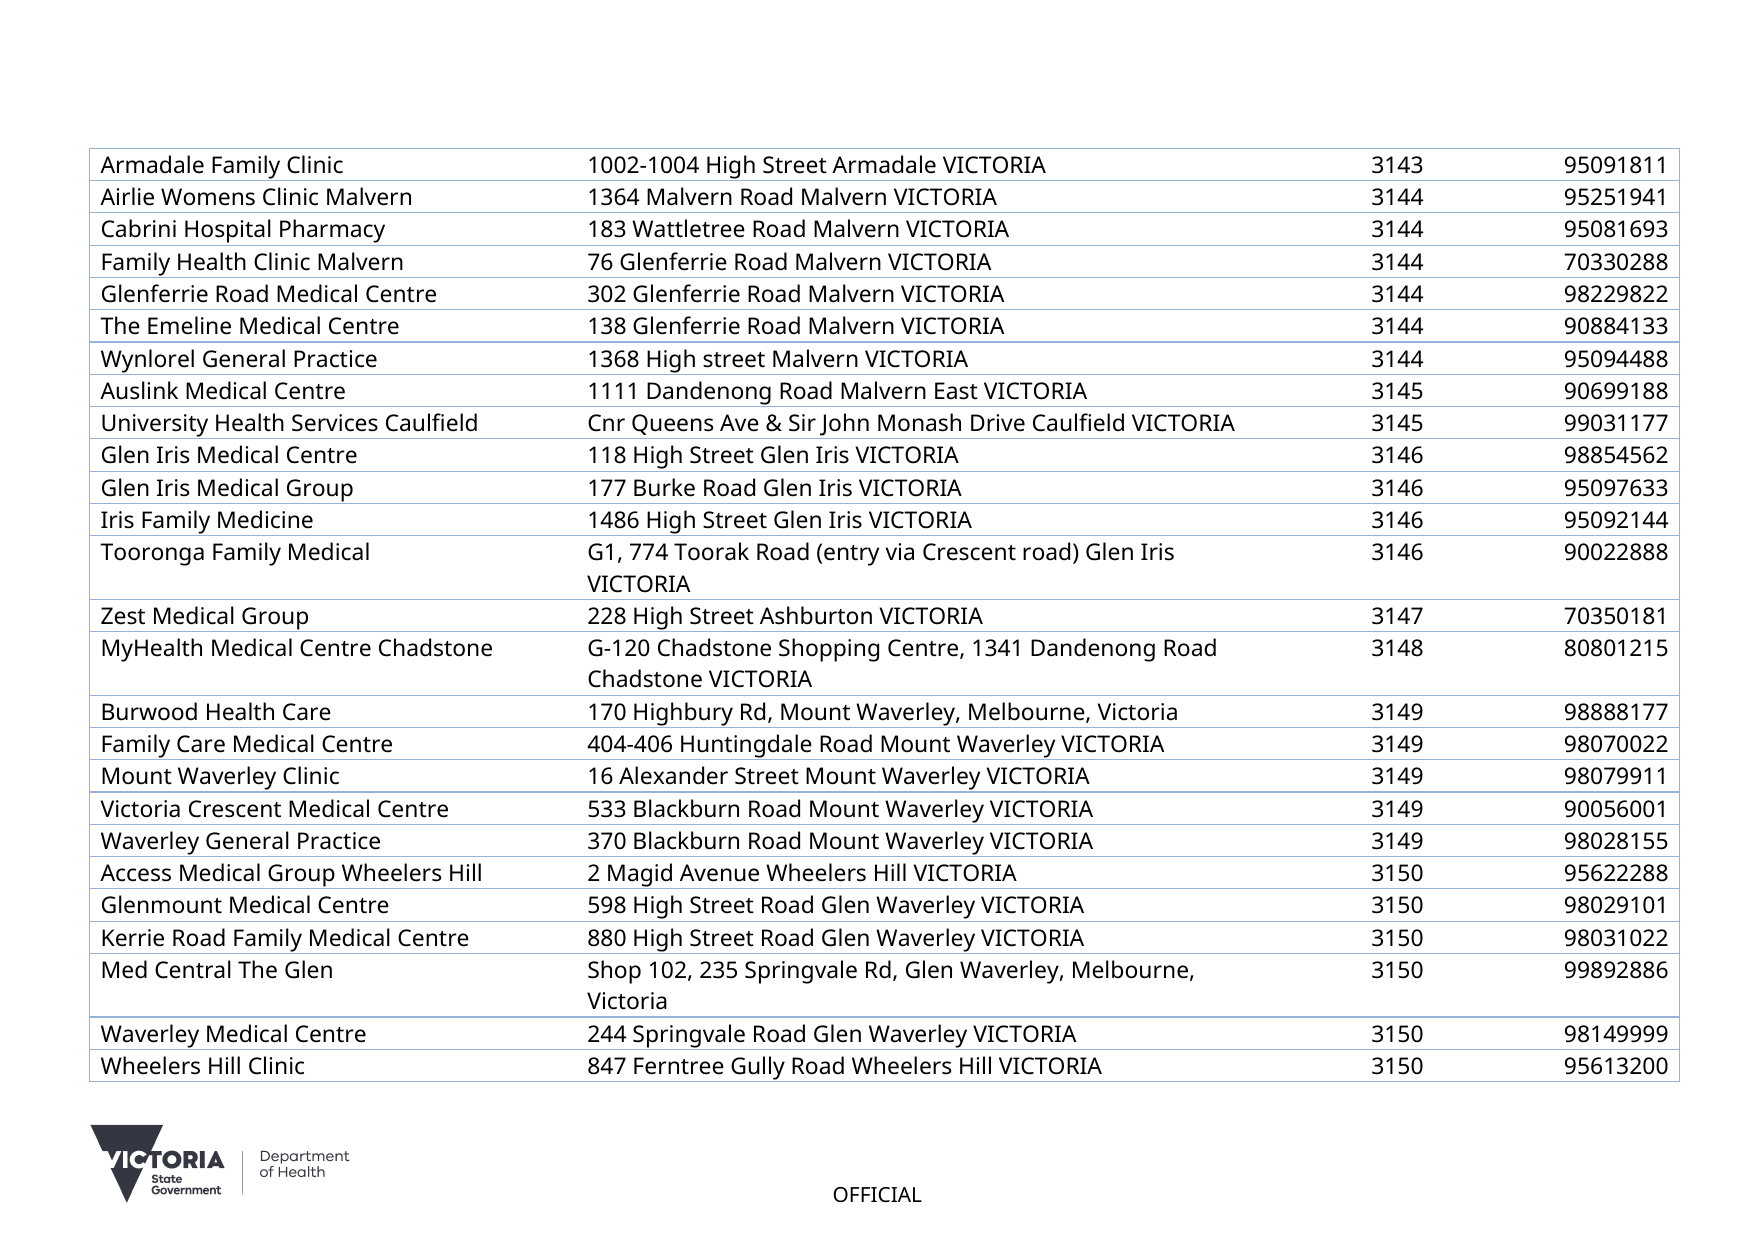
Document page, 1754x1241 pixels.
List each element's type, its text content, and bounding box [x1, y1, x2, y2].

table_cell Waverley General Practice [90, 825, 576, 856]
table_cell 98854562 [1435, 439, 1679, 471]
table_cell 3144 [1292, 181, 1434, 212]
table_cell Cabrini Hospital Pharmacy [90, 213, 576, 244]
table_cell 533 Blackburn Road Mount Waverley VICTORIA [576, 793, 1292, 824]
table_cell 95097633 [1435, 472, 1679, 503]
table_cell Auslink Medical Centre [90, 375, 576, 406]
table_cell 16 Alexander Street Mount Waverley VICTORIA [576, 760, 1292, 791]
table_cell Victoria Crescent Medical Centre [90, 793, 576, 824]
table_cell 95081693 [1435, 213, 1679, 244]
table_cell 3147 [1292, 600, 1434, 631]
table_cell Mount Waverley Clinic [90, 760, 576, 791]
table_cell 95613200 [1435, 1050, 1679, 1081]
table_cell 404-406 Huntingdale Road Mount Waverley VICTORIA [576, 728, 1292, 759]
table_cell 90884133 [1435, 310, 1679, 341]
table_cell 244 Springvale Road Glen Waverley VICTORIA [576, 1018, 1292, 1049]
table_cell 90022888 [1435, 536, 1679, 599]
table_cell 3149 [1292, 760, 1434, 791]
table_cell 847 Ferntree Gully Road Wheelers Hill VICTORIA [576, 1050, 1292, 1081]
table_cell 99031177 [1435, 407, 1679, 438]
table_cell 3150 [1292, 1050, 1434, 1081]
table_cell 98070022 [1435, 728, 1679, 759]
table_cell Wynlorel General Practice [90, 343, 576, 374]
table_cell 880 High Street Road Glen Waverley VICTORIA [576, 922, 1292, 953]
table_cell Glen Iris Medical Centre [90, 439, 576, 471]
table_cell Armadale Family Clinic [90, 149, 576, 180]
table_cell 3150 [1292, 922, 1434, 953]
table_cell 3144 [1292, 278, 1434, 309]
table_cell 95622288 [1435, 857, 1679, 888]
table_cell The Emeline Medical Centre [90, 310, 576, 341]
table_cell 98888177 [1435, 696, 1679, 727]
table_cell 1368 High street Malvern VICTORIA [576, 343, 1292, 374]
table_cell 95251941 [1435, 181, 1679, 212]
table_cell 1002-1004 High Street Armadale VICTORIA [576, 149, 1292, 180]
table_cell 2 Magid Avenue Wheelers Hill VICTORIA [576, 857, 1292, 888]
table_cell 3145 [1292, 407, 1434, 438]
table_cell University Health Services Caulfield [90, 407, 576, 438]
table_cell 302 Glenferrie Road Malvern VICTORIA [576, 278, 1292, 309]
table_cell 177 Burke Road Glen Iris VICTORIA [576, 472, 1292, 503]
table_cell Shop 102, 235 Springvale Rd, Glen Waverley, Melbourne, Victoria [576, 954, 1292, 1016]
table_cell 3144 [1292, 213, 1434, 244]
table_cell Cnr Queens Ave & Sir John Monash Drive Caulfield VICTORIA [576, 407, 1292, 438]
table_cell 98229822 [1435, 278, 1679, 309]
table_cell 183 Wattletree Road Malvern VICTORIA [576, 213, 1292, 244]
table_cell 3150 [1292, 1018, 1434, 1049]
picture [0, 1092, 1754, 1241]
table_cell Zest Medical Group [90, 600, 576, 631]
table_cell Iris Family Medicine [90, 504, 576, 535]
table_cell 3143 [1292, 149, 1434, 180]
table_cell 90699188 [1435, 375, 1679, 406]
table_cell 76 Glenferrie Road Malvern VICTORIA [576, 246, 1292, 277]
table_cell 3149 [1292, 696, 1434, 727]
table_cell MyHealth Medical Centre Chadstone [90, 632, 576, 694]
table_cell Family Care Medical Centre [90, 728, 576, 759]
table_cell Med Central The Glen [90, 954, 576, 1016]
table_cell Waverley Medical Centre [90, 1018, 576, 1049]
table_cell 98149999 [1435, 1018, 1679, 1049]
table_cell 70350181 [1435, 600, 1679, 631]
table_cell 95091811 [1435, 149, 1679, 180]
table_cell 138 Glenferrie Road Malvern VICTORIA [576, 310, 1292, 341]
table_cell 3149 [1292, 825, 1434, 856]
table_cell 95094488 [1435, 343, 1679, 374]
table_cell 3149 [1292, 793, 1434, 824]
table_cell 170 Highbury Rd, Mount Waverley, Melbourne, Victoria [576, 696, 1292, 727]
table_cell Kerrie Road Family Medical Centre [90, 922, 576, 953]
table_cell Wheelers Hill Clinic [90, 1050, 576, 1081]
table_cell Glen Iris Medical Group [90, 472, 576, 503]
table_cell 98031022 [1435, 922, 1679, 953]
table_cell 598 High Street Road Glen Waverley VICTORIA [576, 889, 1292, 921]
table_cell 3150 [1292, 889, 1434, 921]
table_cell 3149 [1292, 728, 1434, 759]
table_cell Glenferrie Road Medical Centre [90, 278, 576, 309]
table_cell Burwood Health Care [90, 696, 576, 727]
table_cell 70330288 [1435, 246, 1679, 277]
table_cell Family Health Clinic Malvern [90, 246, 576, 277]
table_cell G1, 774 Toorak Road (entry via Crescent road) Glen Iris VICTORIA [576, 536, 1292, 599]
table_cell 80801215 [1435, 632, 1679, 694]
table_cell 1364 Malvern Road Malvern VICTORIA [576, 181, 1292, 212]
table_cell 1111 Dandenong Road Malvern East VICTORIA [576, 375, 1292, 406]
table_cell 228 High Street Ashburton VICTORIA [576, 600, 1292, 631]
table_cell 3146 [1292, 439, 1434, 471]
table_cell 370 Blackburn Road Mount Waverley VICTORIA [576, 825, 1292, 856]
table_cell Airlie Womens Clinic Malvern [90, 181, 576, 212]
table_cell 90056001 [1435, 793, 1679, 824]
table_cell 98079911 [1435, 760, 1679, 791]
table_cell 3146 [1292, 472, 1434, 503]
table_cell 1486 High Street Glen Iris VICTORIA [576, 504, 1292, 535]
table_cell Access Medical Group Wheelers Hill [90, 857, 576, 888]
table_cell 3144 [1292, 343, 1434, 374]
table_cell 95092144 [1435, 504, 1679, 535]
table_cell 99892886 [1435, 954, 1679, 1016]
table_cell 3146 [1292, 536, 1434, 599]
table_cell 3150 [1292, 954, 1434, 1016]
table_cell 3145 [1292, 375, 1434, 406]
table_cell 118 High Street Glen Iris VICTORIA [576, 439, 1292, 471]
table_cell 3144 [1292, 246, 1434, 277]
table_cell 3148 [1292, 632, 1434, 694]
table_cell G-120 Chadstone Shopping Centre, 1341 Dandenong Road Chadstone VICTORIA [576, 632, 1292, 694]
table_cell Tooronga Family Medical [90, 536, 576, 599]
table_cell 3150 [1292, 857, 1434, 888]
table_cell 98029101 [1435, 889, 1679, 921]
table_cell 98028155 [1435, 825, 1679, 856]
table_cell 3144 [1292, 310, 1434, 341]
table_cell Glenmount Medical Centre [90, 889, 576, 921]
table_cell 3146 [1292, 504, 1434, 535]
